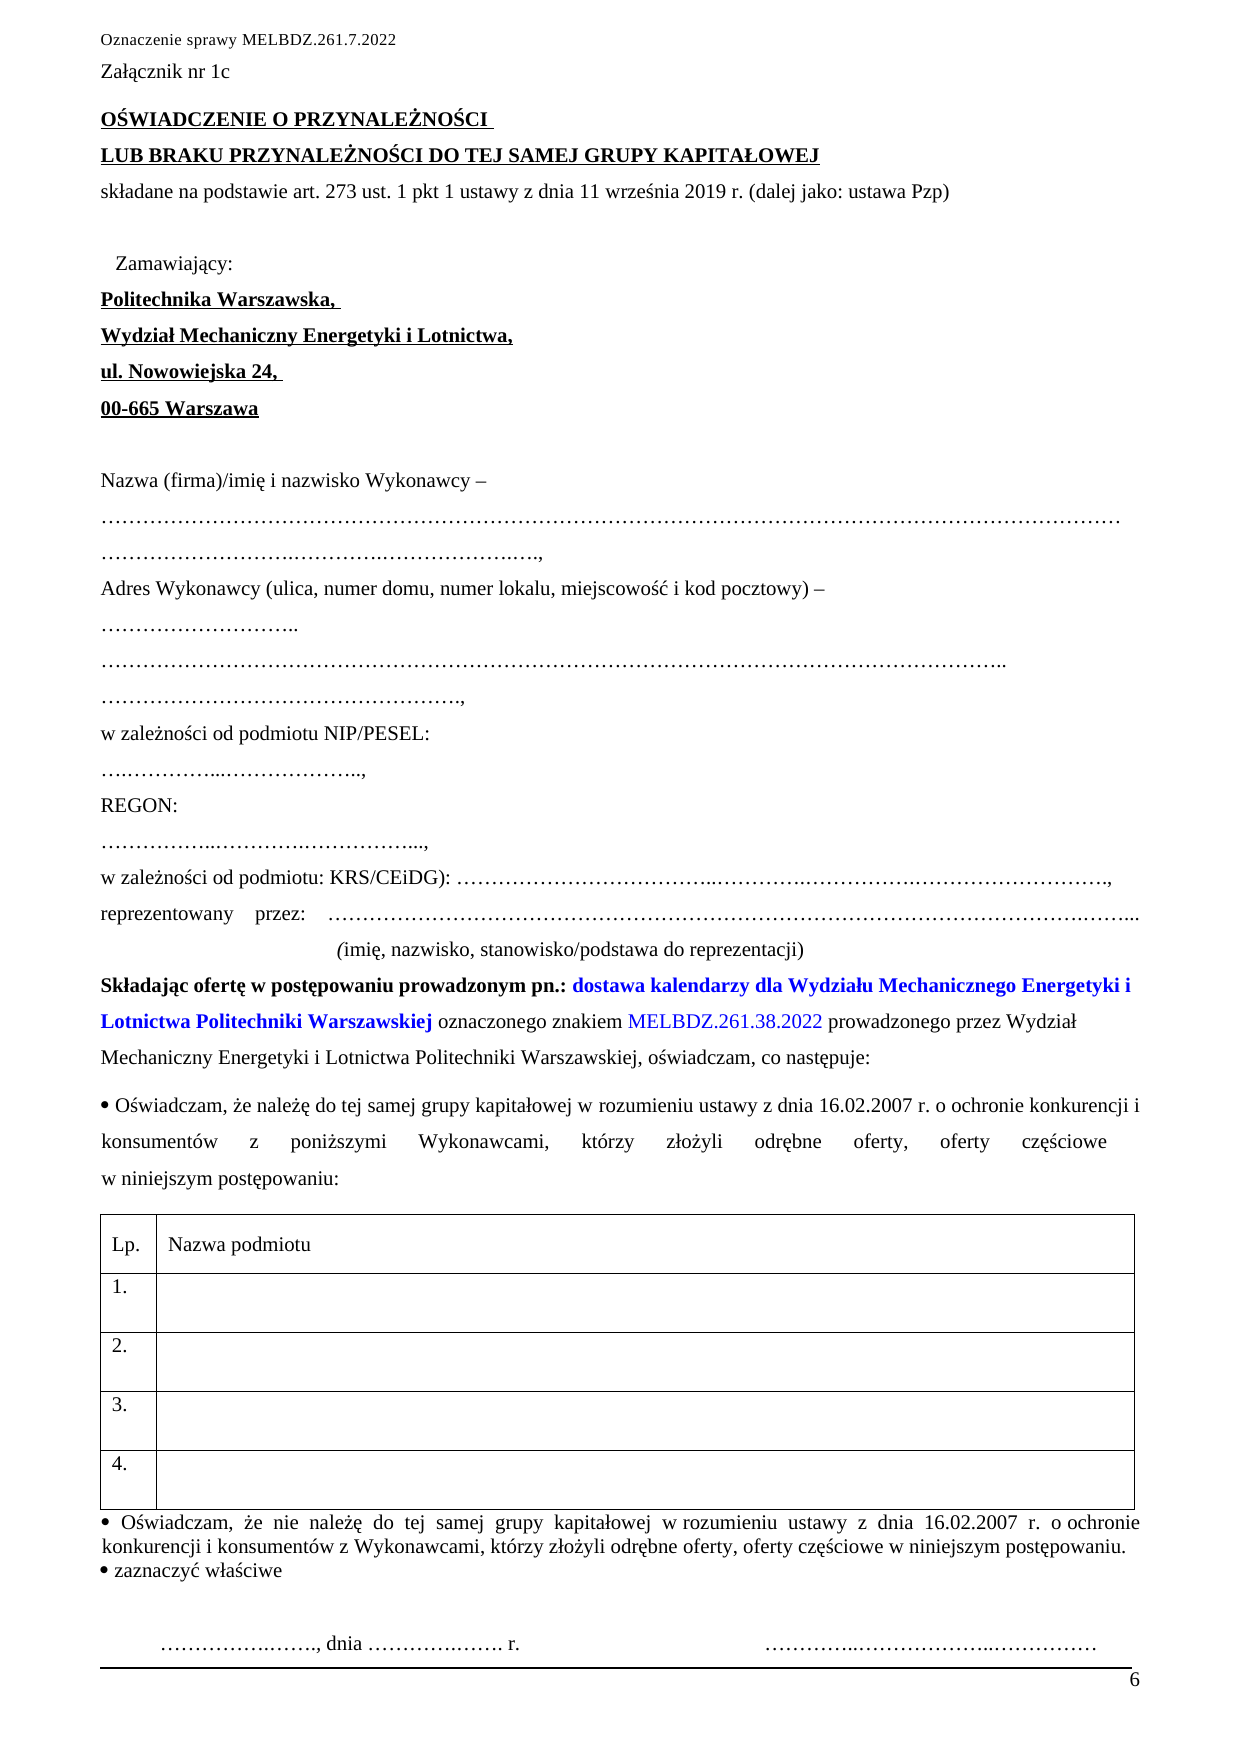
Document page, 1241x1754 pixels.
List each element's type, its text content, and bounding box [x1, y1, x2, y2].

text ……………..………….……………..., [100, 828, 1140, 853]
text Wydział Mechaniczny Energetyki i Lotnictwa, [100, 323, 1140, 347]
text Załącznik nr 1c [100, 59, 1140, 83]
table_cell [157, 1333, 1134, 1391]
text ………………………………………………………………………………………………………………………………………………………….………….……………….…., [100, 504, 1140, 564]
text 00-665 Warszawa [100, 396, 1140, 419]
table_cell [157, 1274, 1134, 1332]
text ………………………..…………………………………………………………………………………………………………………..……………………………………………., [100, 612, 1140, 708]
text ….…………...……………….., [100, 756, 1140, 781]
table_header Nazwa podmiotu [157, 1215, 1134, 1273]
text Politechnika Warszawska, [100, 287, 1140, 311]
text lub braku przynależności do tej samej grupy kapitałowej [100, 143, 1140, 167]
text REGON: [100, 792, 1140, 817]
table_cell [157, 1451, 1134, 1509]
text Oświadczenie o przynależności [100, 107, 1140, 131]
table_cell [101, 1333, 156, 1391]
text ul. Nowowiejska 24, [100, 359, 1140, 383]
text Adres Wykonawcy (ulica, numer domu, numer lokalu, miejscowość i kod pocztowy) – [100, 576, 1140, 600]
text składane na podstawie art. 273 ust. 1 pkt 1 ustawy z dnia 11 września 2019 r. (dalej jako: ustawa Pzp) [100, 179, 1140, 203]
text Oświadczam, że należę do tej samej grupy kapitałowej w rozumieniu ustawy z dnia 16.02.2007 r. o ochronie konkurencji i konsumentów z poniższymi Wykonawcami, którzy złożyli odrębne oferty, oferty częściowe w niniejszym postępowaniu: [101, 1093, 1140, 1189]
table_cell [101, 1392, 156, 1450]
table_cell [101, 1274, 156, 1332]
text w zależności od podmiotu NIP/PESEL: [100, 720, 1140, 744]
text Oświadczam, że nie należę do tej samej grupy kapitałowej w rozumieniu ustawy z dnia 16.02.2007 r. o ochronie konkurencji i konsumentów z Wykonawcami, którzy złożyli odrębne oferty, oferty częściowe w niniejszym postępowaniu. [102, 1510, 1140, 1558]
text zaznaczyć właściwe [100, 1558, 1140, 1582]
text …………….……., dnia ………….……. r. …………..………………..…………… [100, 1631, 1140, 1655]
text reprezentowany przez: ……………………………………………………………………………………………….……... (imię, nazwisko, stanowisko/podstawa do reprezentacji) [100, 901, 1140, 961]
text w zależności od podmiotu: KRS/CEiDG): ………………………………..………….…………….………………………., [100, 864, 1140, 889]
table_header Lp. [101, 1215, 156, 1273]
table_cell [157, 1392, 1134, 1450]
text Zamawiający: [100, 251, 1140, 275]
text Składając ofertę w postępowaniu prowadzonym pn.: dostawa kalendarzy dla Wydziału Mechanicznego Energetyki i Lotnictwa Politechniki Warszawskiej oznaczonego znakiem MELBDZ.261.38.2022 prowadzonego przez Wydział Mechaniczny Energetyki i Lotnictwa Politechniki Warszawskiej, oświadczam, co następuje: [100, 973, 1140, 1069]
table_cell [101, 1451, 156, 1509]
text Nazwa (firma)/imię i nazwisko Wykonawcy – [100, 468, 1140, 492]
